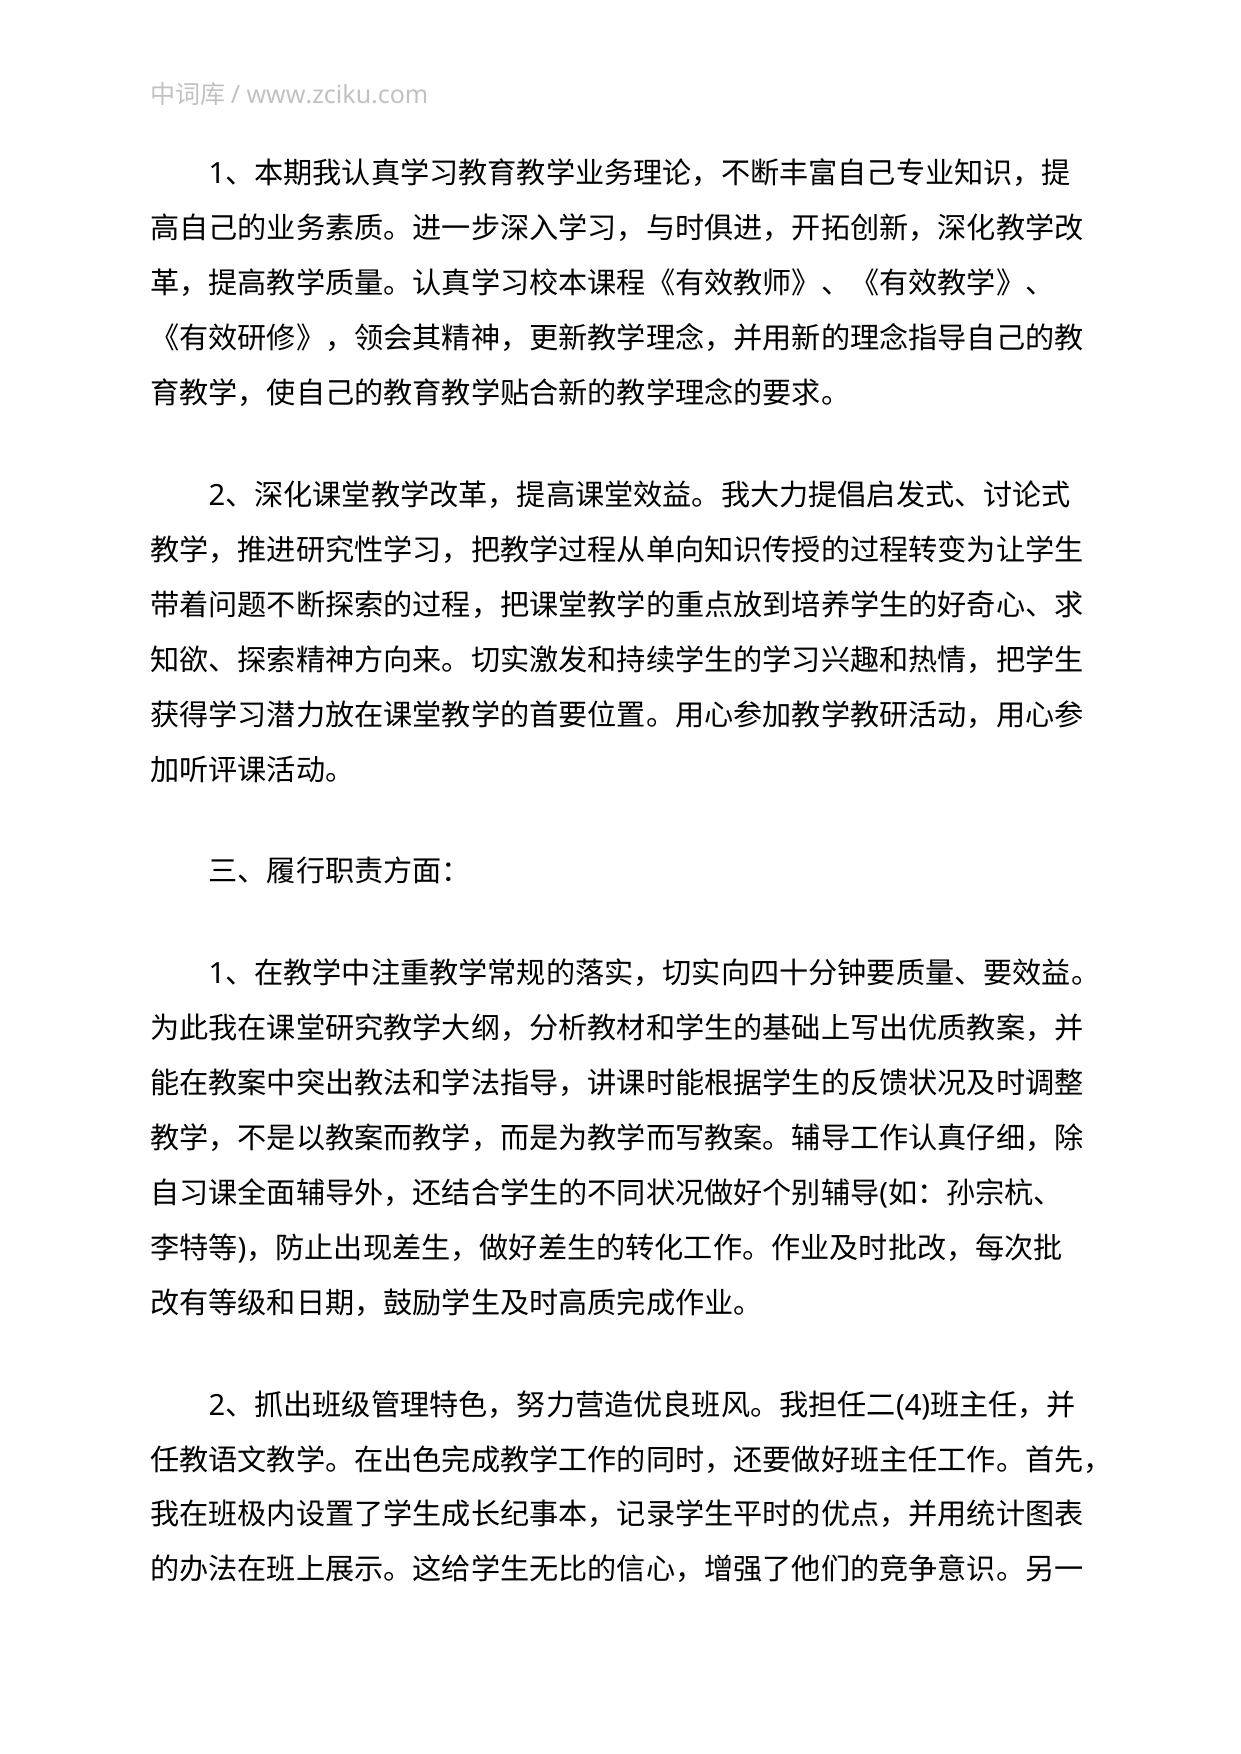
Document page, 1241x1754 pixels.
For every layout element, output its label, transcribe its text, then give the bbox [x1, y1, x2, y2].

text 1、在教学中注重教学常规的落实，切实向四十分钟要质量、要效益。为此我在课堂研究教学大纲，分析教材和学生的基础上写出优质教案，并能在教案中突出教法和学法指导，讲课时能根据学生的反馈状况及时调整教学，不是以教案而教学，而是为教学而写教案。辅导工作认真仔细，除自习课全面辅导外，还结合学生的不同状况做好个别辅导(如：孙宗杭、李特等)，防止出现差生，做好差生的转化工作。作业及时批改，每次批改有等级和日期，鼓励学生及时高质完成作业。 [150, 949, 1090, 1322]
text 1、本期我认真学习教育教学业务理论，不断丰富自己专业知识，提高自己的业务素质。进一步深入学习，与时俱进，开拓创新，深化教学改革，提高教学质量。认真学习校本课程《有效教师》、《有效教学》、《有效研修》，领会其精神，更新教学理念，并用新的理念指导自己的教育教学，使自己的教育教学贴合新的教学理念的要求。 [150, 150, 1090, 412]
text 三、履行职责方面： [150, 848, 1090, 890]
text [150, 1381, 1090, 1588]
text 2、深化课堂教学改革，提高课堂效益。我大力提倡启发式、讨论式教学，推进研究性学习，把教学过程从单向知识传授的过程转变为让学生带着问题不断探索的过程，把课堂教学的重点放到培养学生的好奇心、求知欲、探索精神方向来。切实激发和持续学生的学习兴趣和热情，把学生获得学习潜力放在课堂教学的首要位置。用心参加教学教研活动，用心参加听评课活动。 [150, 471, 1090, 788]
